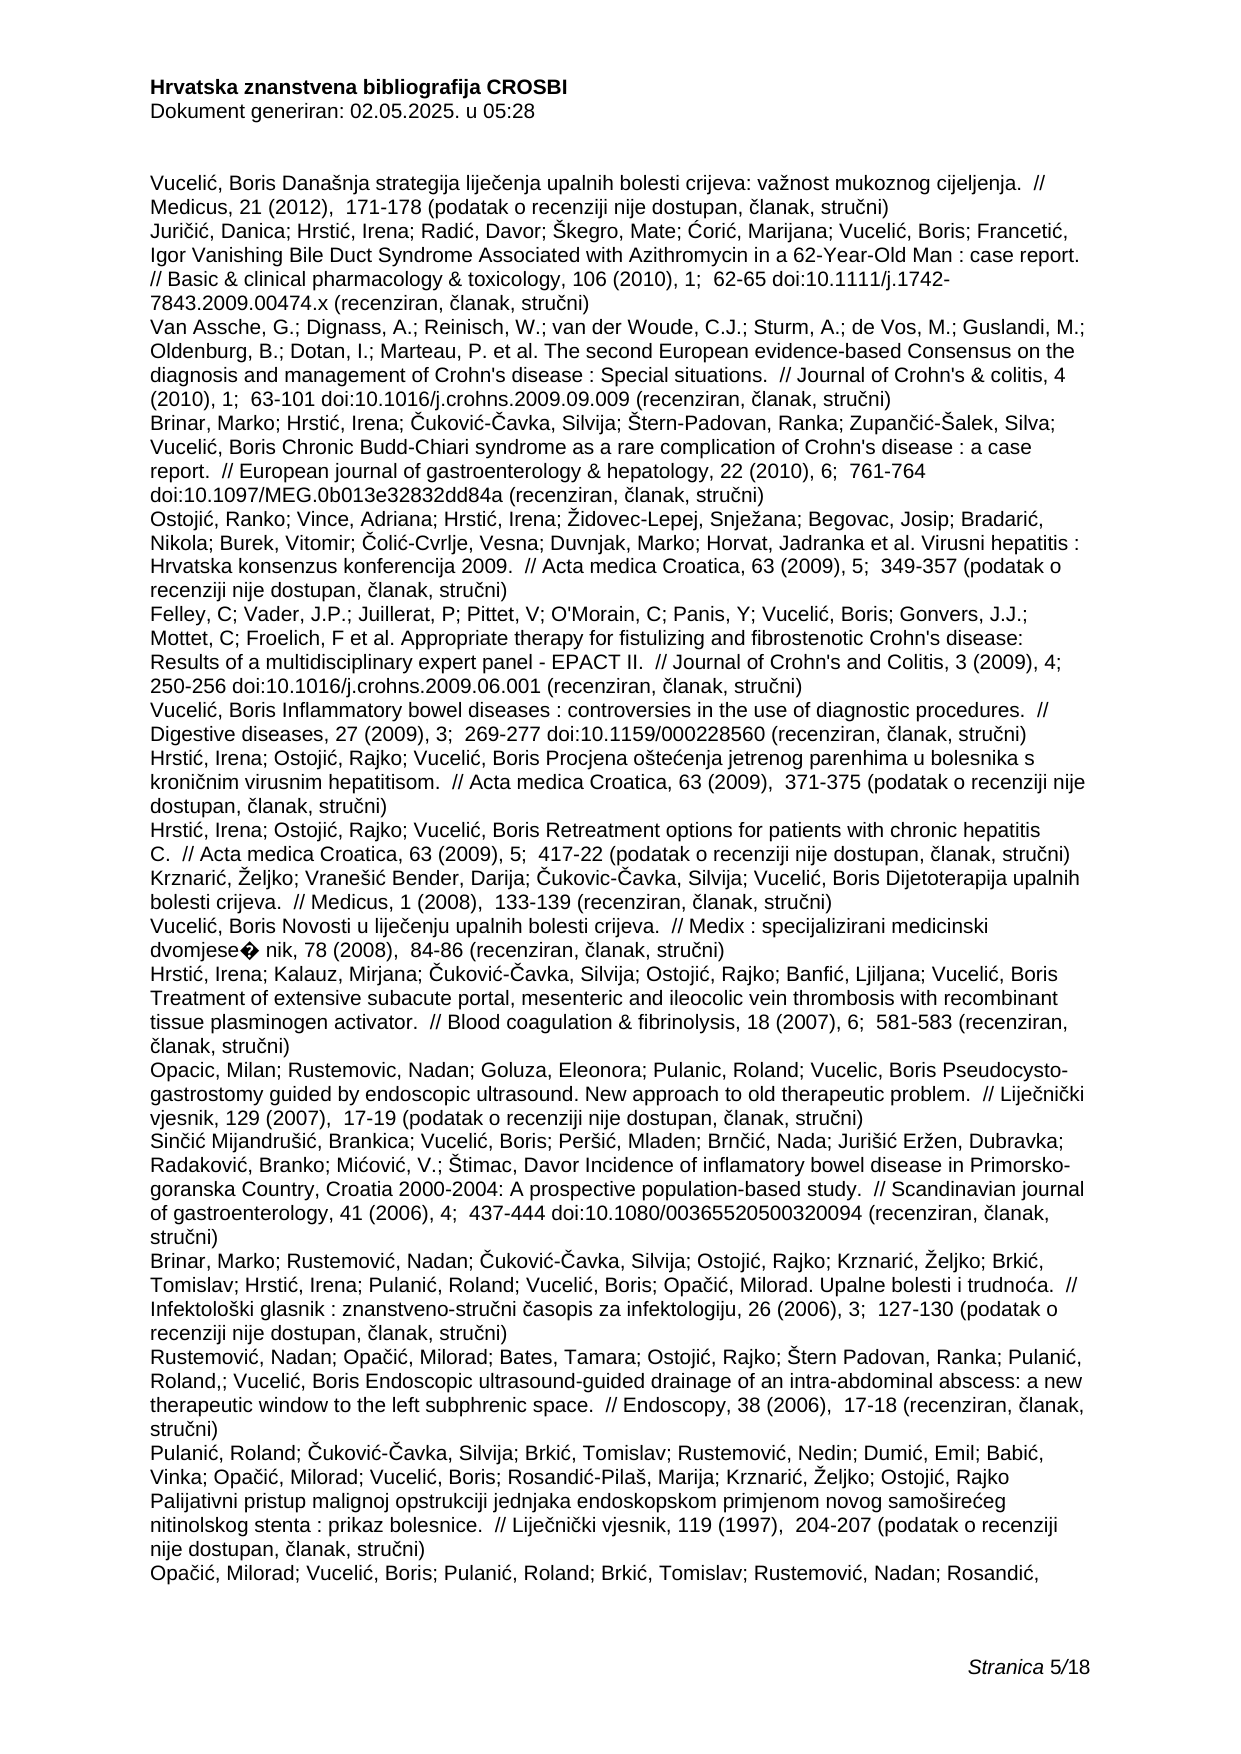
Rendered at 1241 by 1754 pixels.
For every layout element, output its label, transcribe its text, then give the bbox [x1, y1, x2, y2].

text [150, 1561, 1090, 1584]
text Hrstić, Irena; Kalauz, Mirjana; Čuković-Čavka, Silvija; Ostojić, Rajko; Banfić, Ljiljana; Vucelić, Boris [150, 962, 1090, 1057]
text Van Assche, G.; Dignass, A.; Reinisch, W.; van der Woude, C.J.; Sturm, A.; de Vos, M.; Guslandi, M.; Oldenburg, B.; Dotan, I.; Marteau, P. et al. [150, 315, 1090, 411]
text Hrstić, Irena; Ostojić, Rajko; Vucelić, Boris [150, 818, 1090, 866]
text Opacic, Milan; Rustemovic, Nadan; Goluza, Eleonora; Pulanic, Roland; Vucelic, Boris [150, 1057, 1090, 1129]
text Rustemović, Nadan; Opačić, Milorad; Bates, Tamara; Ostojić, Rajko; Štern Padovan, Ranka; Pulanić, Roland,; Vucelić, Boris [150, 1345, 1090, 1441]
text Juričić, Danica; Hrstić, Irena; Radić, Davor; Škegro, Mate; Ćorić, Marijana; Vucelić, Boris; Francetić, Igor [150, 219, 1090, 315]
text Vucelić, Boris [150, 914, 1090, 962]
text Brinar, Marko; Hrstić, Irena; Čuković-Čavka, Silvija; Štern-Padovan, Ranka; Zupančić-Šalek, Silva; Vucelić, Boris [150, 411, 1090, 506]
text Vucelić, Boris [150, 698, 1090, 746]
text Pulanić, Roland; Čuković-Čavka, Silvija; Brkić, Tomislav; Rustemović, Nedin; Dumić, Emil; Babić, Vinka; Opačić, Milorad; Vucelić, Boris; Rosandić-Pilaš, Marija; Krznarić, Željko; Ostojić, Rajko [150, 1441, 1090, 1561]
text Hrstić, Irena; Ostojić, Rajko; Vucelić, Boris [150, 746, 1090, 818]
text Krznarić, Željko; Vranešić Bender, Darija; Čukovic-Čavka, Silvija; Vucelić, Boris [150, 866, 1090, 914]
text Sinčić Mijandrušić, Brankica; Vucelić, Boris; Peršić, Mladen; Brnčić, Nada; Jurišić Eržen, Dubravka; Radaković, Branko; Mićović, V.; Štimac, Davor [150, 1129, 1090, 1249]
text Felley, C; Vader, J.P.; Juillerat, P; Pittet, V; O'Morain, C; Panis, Y; Vucelić, Boris; Gonvers, J.J.; Mottet, C; Froelich, F et al. [150, 602, 1090, 698]
text Brinar, Marko; Rustemović, Nadan; Čuković-Čavka, Silvija; Ostojić, Rajko; Krznarić, Željko; Brkić, Tomislav; Hrstić, Irena; Pulanić, Roland; Vucelić, Boris; Opačić, Milorad. [150, 1249, 1090, 1345]
text Ostojić, Ranko; Vince, Adriana; Hrstić, Irena; Židovec-Lepej, Snježana; Begovac, Josip; Bradarić, Nikola; Burek, Vitomir; Čolić-Cvrlje, Vesna; Duvnjak, Marko; Horvat, Jadranka et al. [150, 506, 1090, 602]
text Vucelić, Boris [150, 171, 1090, 219]
